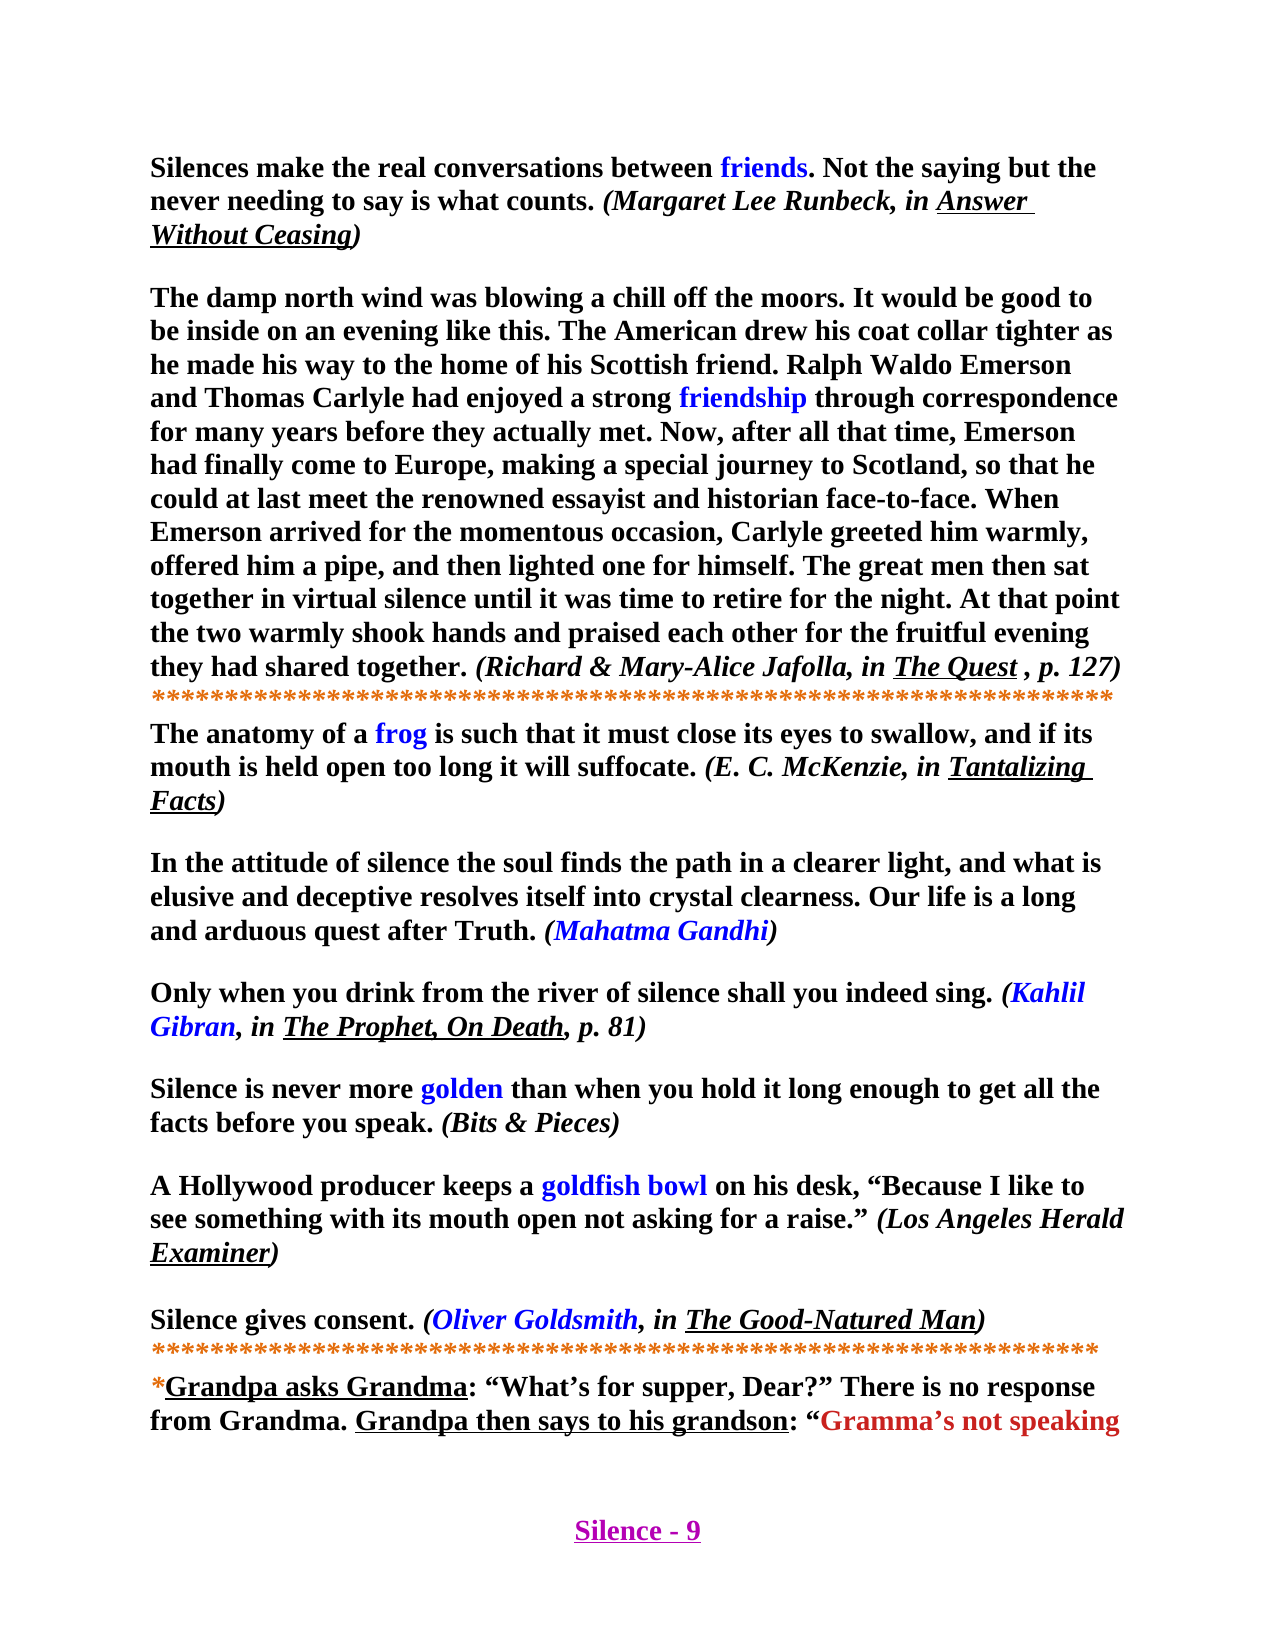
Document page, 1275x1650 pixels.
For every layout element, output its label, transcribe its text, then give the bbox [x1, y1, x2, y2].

text The damp north wind was blowing a chill off the moors. It would be good to be inside on an evening like this. The American drew his coat collar tighter as he made his way to the home of his Scottish friend. Ralph Waldo Emerson and Thomas Carlyle had enjoyed a strong friendship through correspondence for many years before they actually met. Now, after all that time, Emerson had finally come to Europe, making a special journey to Scotland, so that he could at last meet the renowned essayist and historian face-to-face. When Emerson arrived for the momentous occasion, Carlyle greeted him warmly, offered him a pipe, and then lighted one for himself. The great men then sat together in virtual silence until it was time to retire for the night. At that point the two warmly shook hands and praised each other for the fruitful evening they had shared together. (Richard & Mary-Alice Jafolla, in The Quest , p. 127) ****************************************************************** The anatomy of a frog is such that it must close its eyes to swallow, and if its mouth is held open too long it will suffocate. (E. C. McKenzie, in Tantalizing Facts) [150, 280, 1125, 816]
text In the attitude of silence the soul finds the path in a clearer light, and what is elusive and deceptive resolves itself into crystal clearness. Our life is a long and arduous quest after Truth. (Mahatma Gandhi) [150, 846, 1125, 946]
text Silences make the real conversations between friends. Not the saying but the never needing to say is what counts. (Margaret Lee Runbeck, in Answer Without Ceasing) [150, 150, 1125, 251]
text Silence is never more golden than when you hold it long enough to get all the facts before you speak. (Bits & Pieces) [150, 1072, 1125, 1139]
text Only when you drink from the river of silence shall you indeed sing. (Kahlil Gibran, in The Prophet, On Death, p. 81) [150, 975, 1125, 1042]
text A Hollywood producer keeps a goldfish bowl on his desk, “Because I like to see something with its mouth open not asking for a raise.” (Los Angeles Herald Examiner) [150, 1168, 1125, 1268]
text Silence gives consent. (Oliver Goldsmith, in The Good-Natured Man) [150, 1302, 1125, 1336]
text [150, 1336, 1125, 1436]
